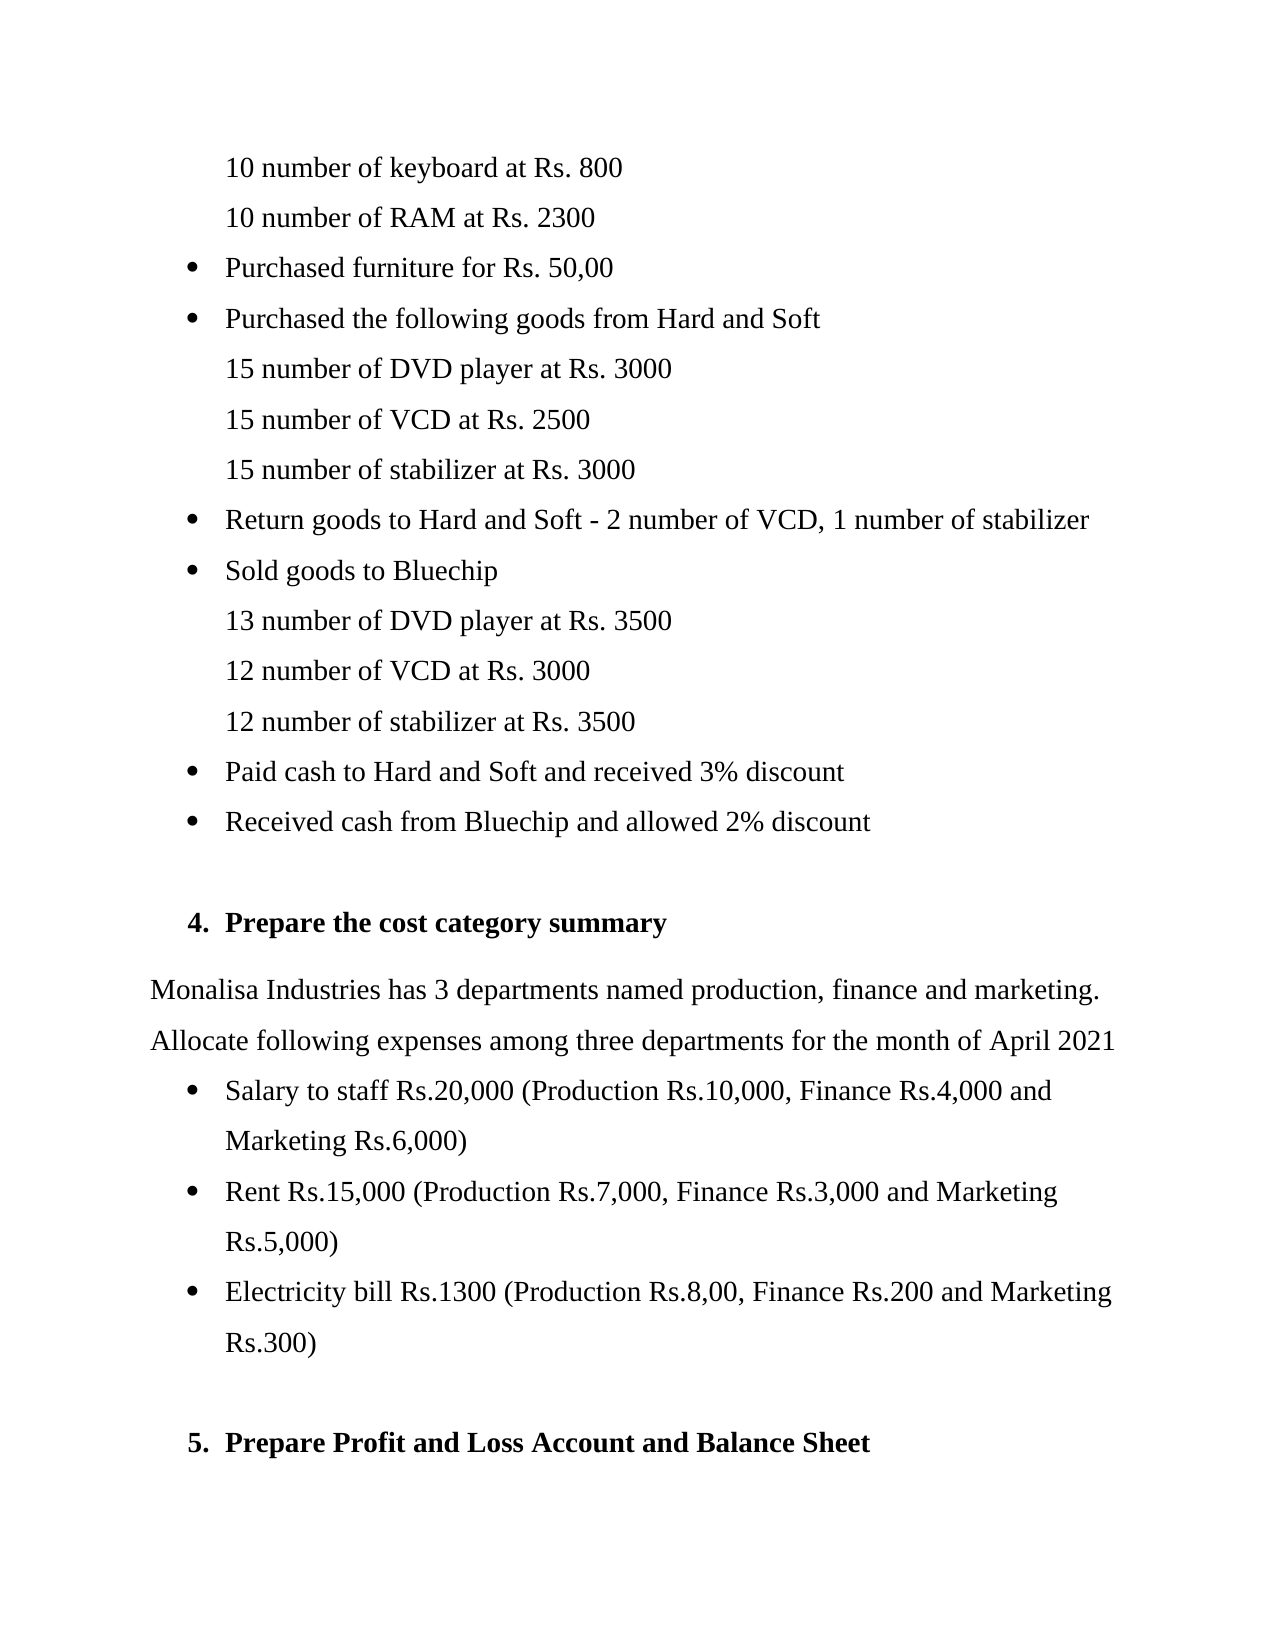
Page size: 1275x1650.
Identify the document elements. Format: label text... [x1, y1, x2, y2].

list 15 number of DVD player at Rs. 3000 [225, 351, 1125, 385]
list 12 number of stabilizer at Rs. 3500 [225, 704, 1125, 737]
list Prepare the cost category summary [187, 905, 1125, 939]
list 15 number of stabilizer at Rs. 3000 [225, 452, 1125, 486]
list 13 number of DVD player at Rs. 3500 [225, 603, 1125, 637]
list Purchased furniture for Rs. 50,00 [187, 251, 1125, 284]
list Purchased the following goods from Hard and Soft [187, 301, 1125, 335]
list 10 number of keyboard at Rs. 800 [225, 150, 1125, 183]
text Monalisa Industries has 3 departments named production, finance and marketing. Allocate following expenses among three departments for the month of April 2021 [150, 972, 1125, 1056]
list Paid cash to Hard and Soft and received 3% discount [187, 754, 1125, 788]
list 10 number of RAM at Rs. 2300 [225, 200, 1125, 234]
list Sold goods to Bluechip [187, 553, 1125, 586]
list 15 number of VCD at Rs. 2500 [225, 402, 1125, 435]
list 12 number of VCD at Rs. 3000 [225, 653, 1125, 687]
list Prepare Profit and Loss Account and Balance Sheet [187, 1425, 1125, 1459]
list Rent Rs.15,000 (Production Rs.7,000, Finance Rs.3,000 and Marketing Rs.5,000) [187, 1174, 1125, 1258]
list Received cash from Bluechip and allowed 2% discount [187, 804, 1125, 838]
list Salary to staff Rs.20,000 (Production Rs.10,000, Finance Rs.4,000 and Marketing Rs.6,000) [187, 1073, 1125, 1157]
list Electricity bill Rs.1300 (Production Rs.8,00, Finance Rs.200 and Marketing Rs.300) [187, 1274, 1125, 1358]
list Return goods to Hard and Soft - 2 number of VCD, 1 number of stabilizer [187, 502, 1125, 536]
